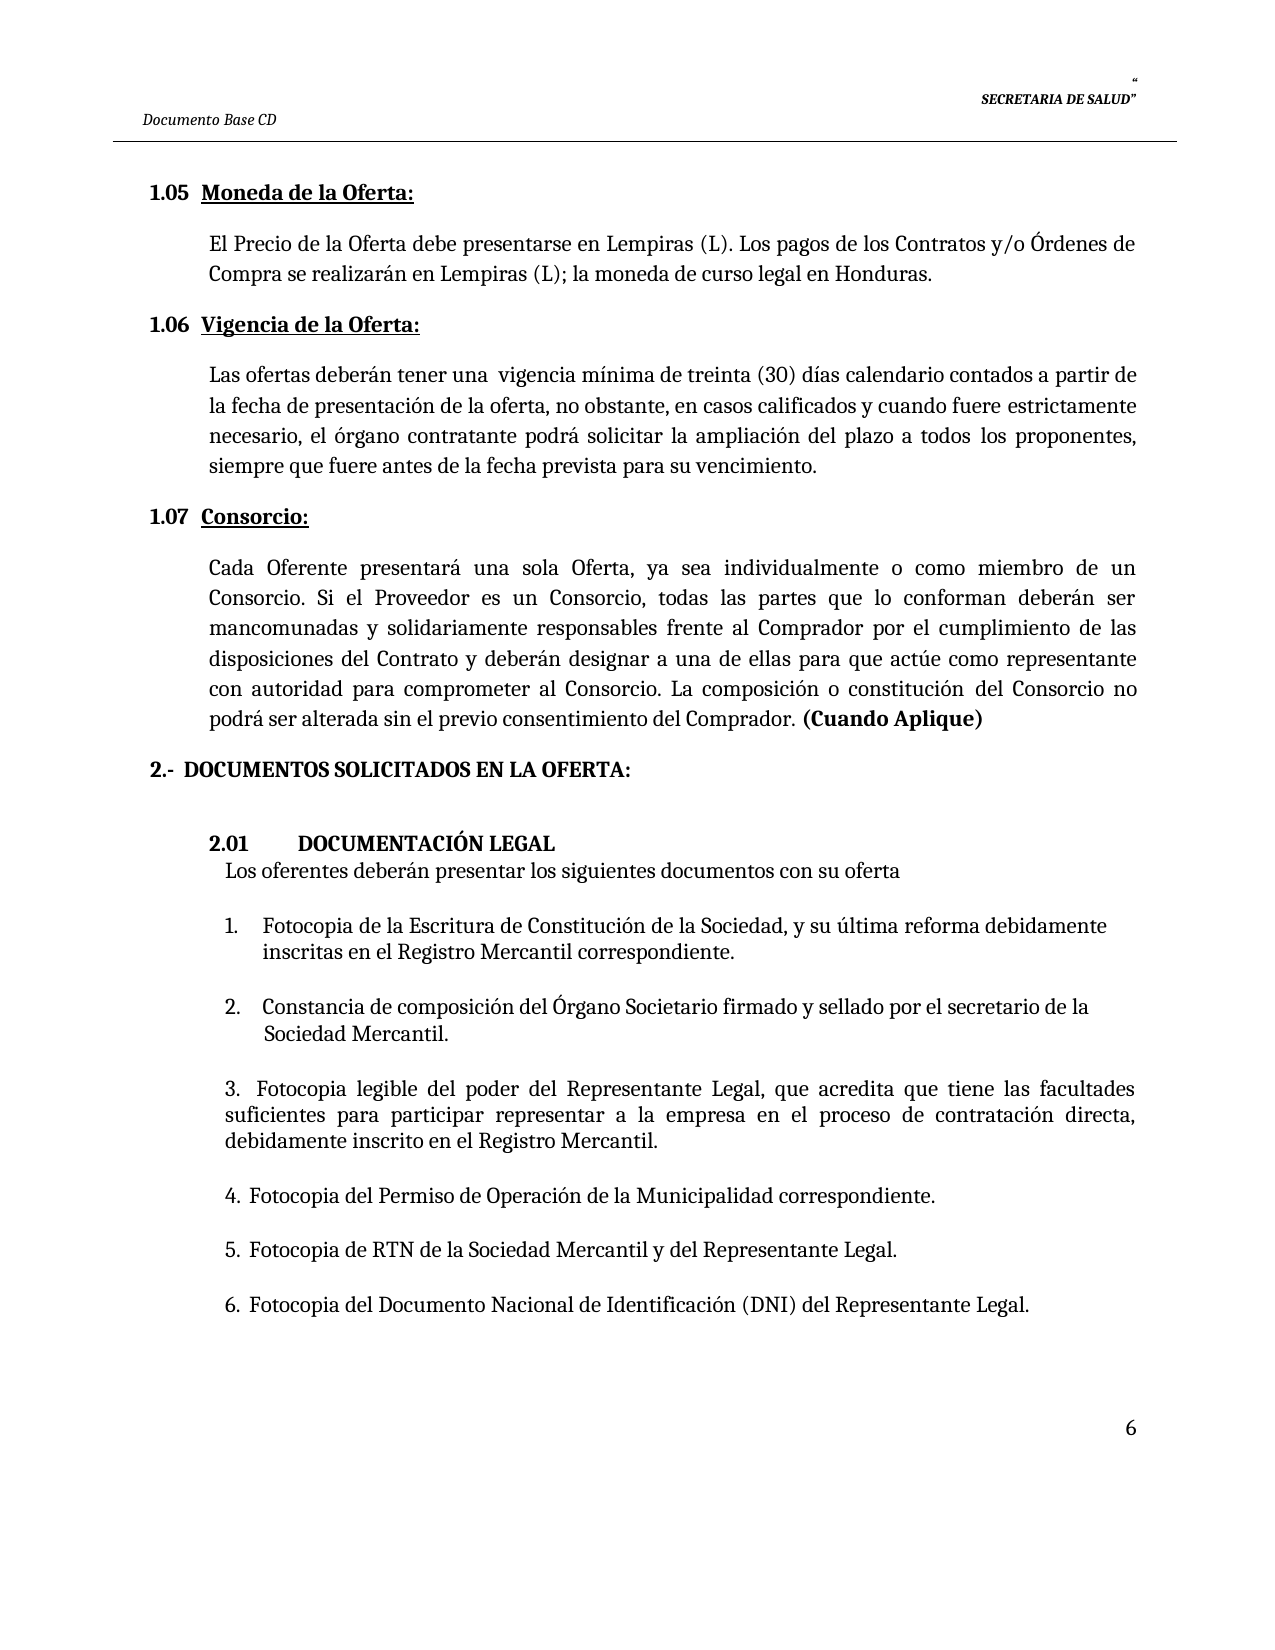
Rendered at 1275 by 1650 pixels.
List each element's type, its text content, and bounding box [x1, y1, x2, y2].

list Constancia de composición del Órgano Societario firmado y sellado por el secretario de la Sociedad Mercantil. [225, 994, 1135, 1047]
subtitle 2.- DOCUMENTOS SOLICITADOS EN LA OFERTA: [150, 757, 1275, 783]
text Cada Oferente presentará una sola Oferta, ya sea individualmente o como miembro de un Consorcio. Si el Proveedor es un Consorcio, todas las partes que lo conforman deberán ser mancomunadas y solidariamente responsables frente al Comprador por el cumplimiento de las disposiciones del Contrato y deberán designar a una de ellas para que actúe como representante con autoridad para comprometer al Consorcio. La composición o constitución del Consorcio no podrá ser alterada sin el previo consentimiento del Comprador. (Cuando Aplique) [209, 555, 1137, 732]
list DOCUMENTACIÓN LEGAL [209, 831, 1275, 857]
text Los oferentes deberán presentar los siguientes documentos con su oferta [225, 858, 1275, 884]
list Fotocopia de RTN de la Sociedad Mercantil y del Representante Legal. [225, 1237, 1275, 1264]
subtitle Vigencia de la Oferta: [150, 311, 1275, 338]
text El Precio de la Oferta debe presentarse en Lempiras (L). Los pagos de los Contratos y/o Órdenes de Compra se realizarán en Lempiras (L); la moneda de curso legal en Honduras. [209, 231, 1137, 287]
text Las ofertas deberán tener una vigencia mínima de treinta (30) días calendario contados a partir de la fecha de presentación de la oferta, no obstante, en casos calificados y cuando fuere estrictamente necesario, el órgano contratante podrá solicitar la ampliación del plazo a todos los proponentes, siempre que fuere antes de la fecha prevista para su vencimiento. [209, 362, 1137, 479]
list Fotocopia del Documento Nacional de Identificación (DNI) del Representante Legal. [225, 1292, 1275, 1318]
list Fotocopia legible del poder del Representante Legal, que acredita que tiene las facultades suficientes para participar representar a la empresa en el proceso de contratación directa, debidamente inscrito en el Registro Mercantil. [225, 1075, 1137, 1154]
list Fotocopia del Permiso de Operación de la Municipalidad correspondiente. [225, 1183, 1275, 1209]
subtitle Moneda de la Oferta: [150, 180, 1275, 206]
subtitle Consorcio: [150, 504, 1275, 530]
list Fotocopia de la Escritura de Constitución de la Sociedad, y su última reforma debidamente inscritas en el Registro Mercantil correspondiente. [225, 913, 1137, 966]
